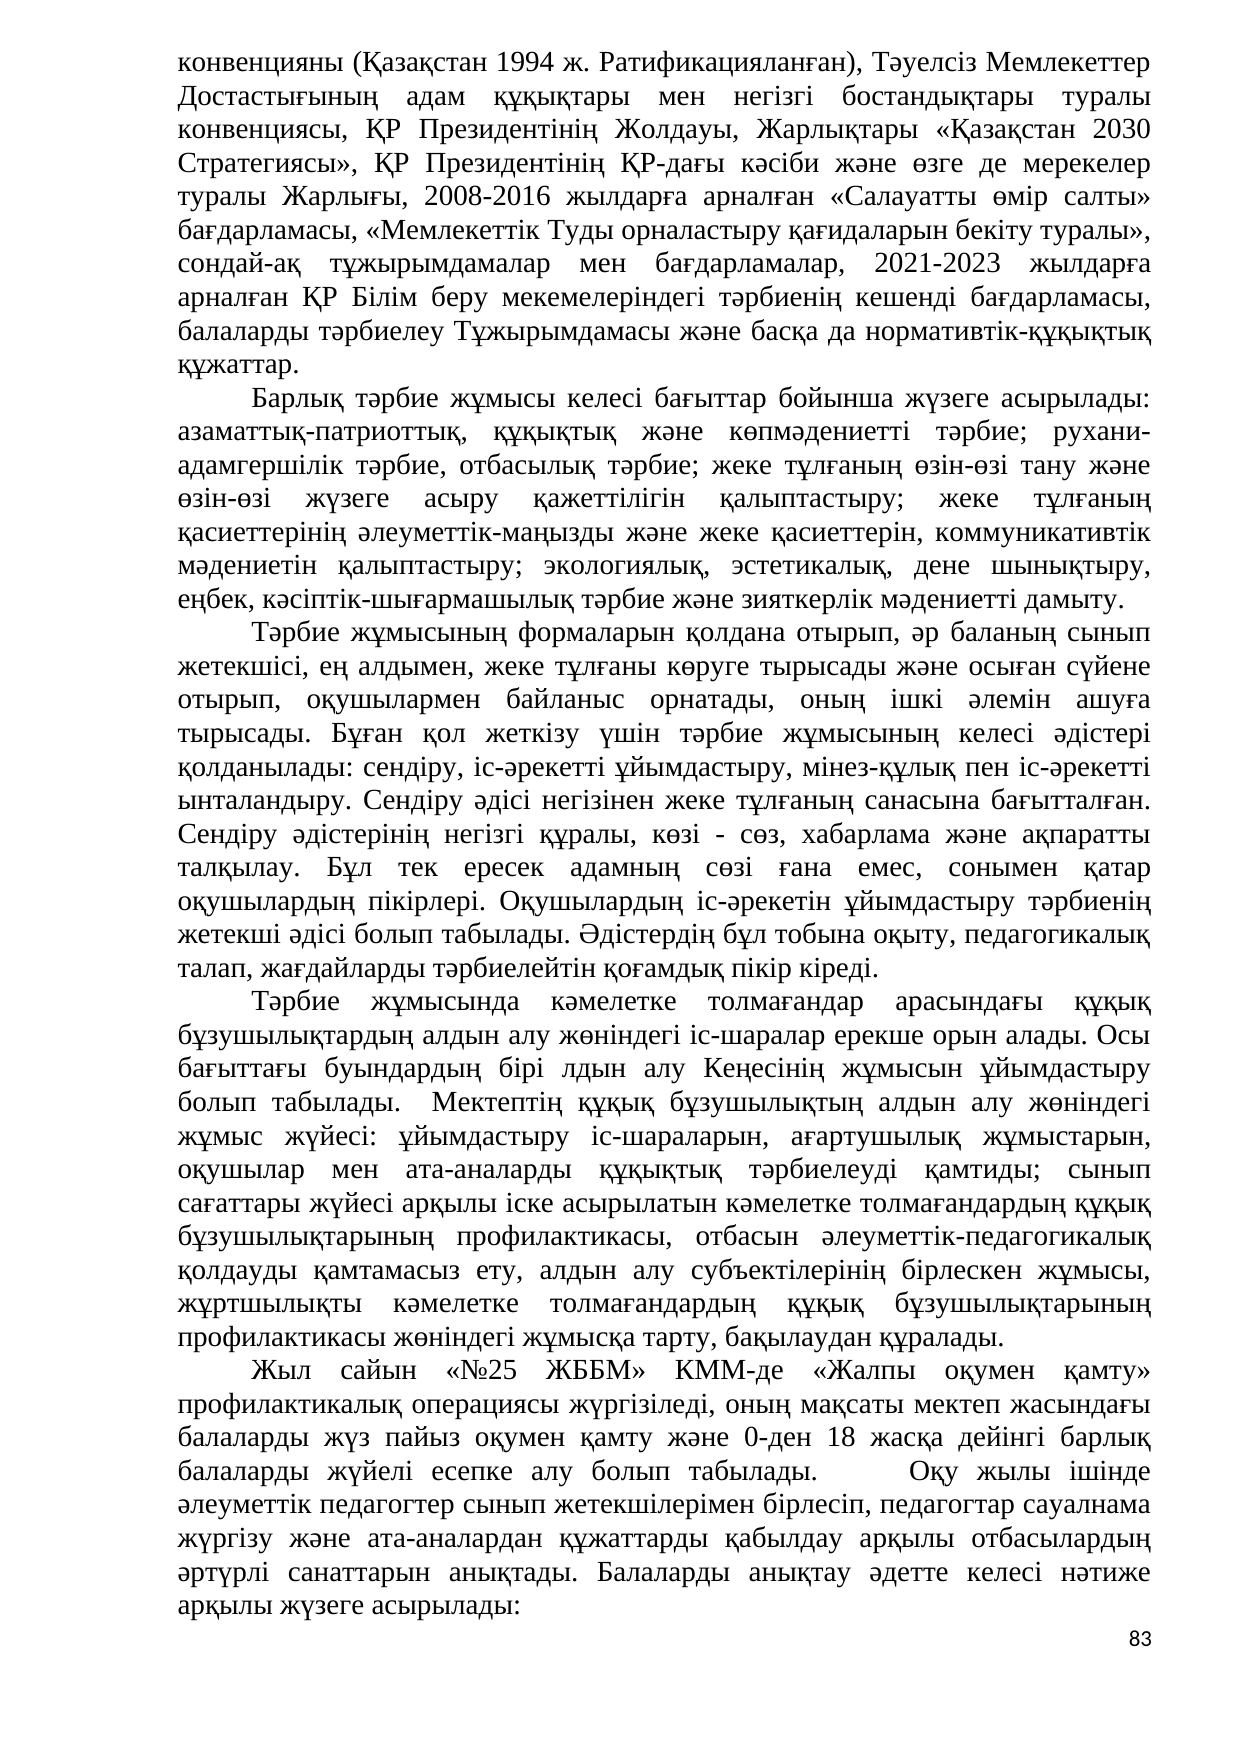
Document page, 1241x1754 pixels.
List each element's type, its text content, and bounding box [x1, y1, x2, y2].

text Барлық тәрбие жұмысы келесі бағыттар бойынша жүзеге асырылады: азаматтық-патриоттық, құқықтық және көпмәдениетті тәрбие; рухани-адамгершілік тәрбие, отбасылық тәрбие; жеке тұлғаның өзін-өзі тану және өзін-өзі жүзеге асыру қажеттілігін қалыптастыру; жеке тұлғаның қасиеттерінің әлеуметтік-маңызды және жеке қасиеттерін, коммуникативтік мәдениетін қалыптастыру; экологиялық, эстетикалық, дене шынықтыру, еңбек, кәсіптік-шығармашылық тәрбие және зияткерлік мәдениетті дамыту. [177, 380, 1152, 614]
text Тәрбие жұмысының формаларын қолдана отырып, әр баланың сынып жетекшісі, ең алдымен, жеке тұлғаны көруге тырысады және осыған сүйене отырып, оқушылармен байланыс орнатады, оның ішкі әлемін ашуға тырысады. Бұған қол жеткізу үшін тәрбие жұмысының келесі әдістері қолданылады: сендіру, іс-әрекетті ұйымдастыру, мінез-құлық пен іс-әрекетті ынталандыру. Сендіру әдісі негізінен жеке тұлғаның санасына бағытталған. Сендіру әдістерінің негізгі құралы, көзі - сөз, хабарлама және ақпаратты талқылау. Бұл тек ересек адамның сөзі ғана емес, сонымен қатар оқушылардың пікірлері. Оқушылардың іс-әрекетін ұйымдастыру тәрбиенің жетекші әдісі болып табылады. Әдістердің бұл тобына оқыту, педагогикалық талап, жағдайларды тәрбиелейтін қоғамдық пікір кіреді. [177, 614, 1152, 983]
text Тәрбие жұмысында кәмелетке толмағандар арасындағы құқық бұзушылықтардың алдын алу жөніндегі іс-шаралар ерекше орын алады. Осы бағыттағы буындардың бірі лдын алу Кеңесінің жұмысын ұйымдастыру болып табылады. Мектептің құқық бұзушылықтың алдын алу жөніндегі жұмыс жүйесі: ұйымдастыру іс-шараларын, ағартушылық жұмыстарын, оқушылар мен ата-аналарды құқықтық тәрбиелеуді қамтиды; сынып сағаттары жүйесі арқылы іске асырылатын кәмелетке толмағандардың құқық бұзушылықтарының профилактикасы, отбасын әлеуметтік-педагогикалық қолдауды қамтамасыз ету, алдын алу субъектілерінің бірлескен жұмысы, жұртшылықты кәмелетке толмағандардың құқық бұзушылықтарының профилактикасы жөніндегі жұмысқа тарту, бақылаудан құралады. [177, 983, 1152, 1352]
text Жыл сайын «№25 ЖББМ» КММ-де «Жалпы оқумен қамту» профилактикалық операциясы жүргізіледі, оның мақсаты мектеп жасындағы балаларды жүз пайыз оқумен қамту және 0-ден 18 жасқа дейінгі барлық балаларды жүйелі есепке алу болып табылады. Оқу жылы ішінде әлеуметтік педагогтер сынып жетекшілерімен бірлесіп, педагогтар сауалнама жүргізу және ата-аналардан құжаттарды қабылдау арқылы отбасылардың әртүрлі санаттарын анықтады. Балаларды анықтау әдетте келесі нәтиже арқылы жүзеге асырылады: [177, 1352, 1152, 1621]
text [177, 44, 1152, 380]
